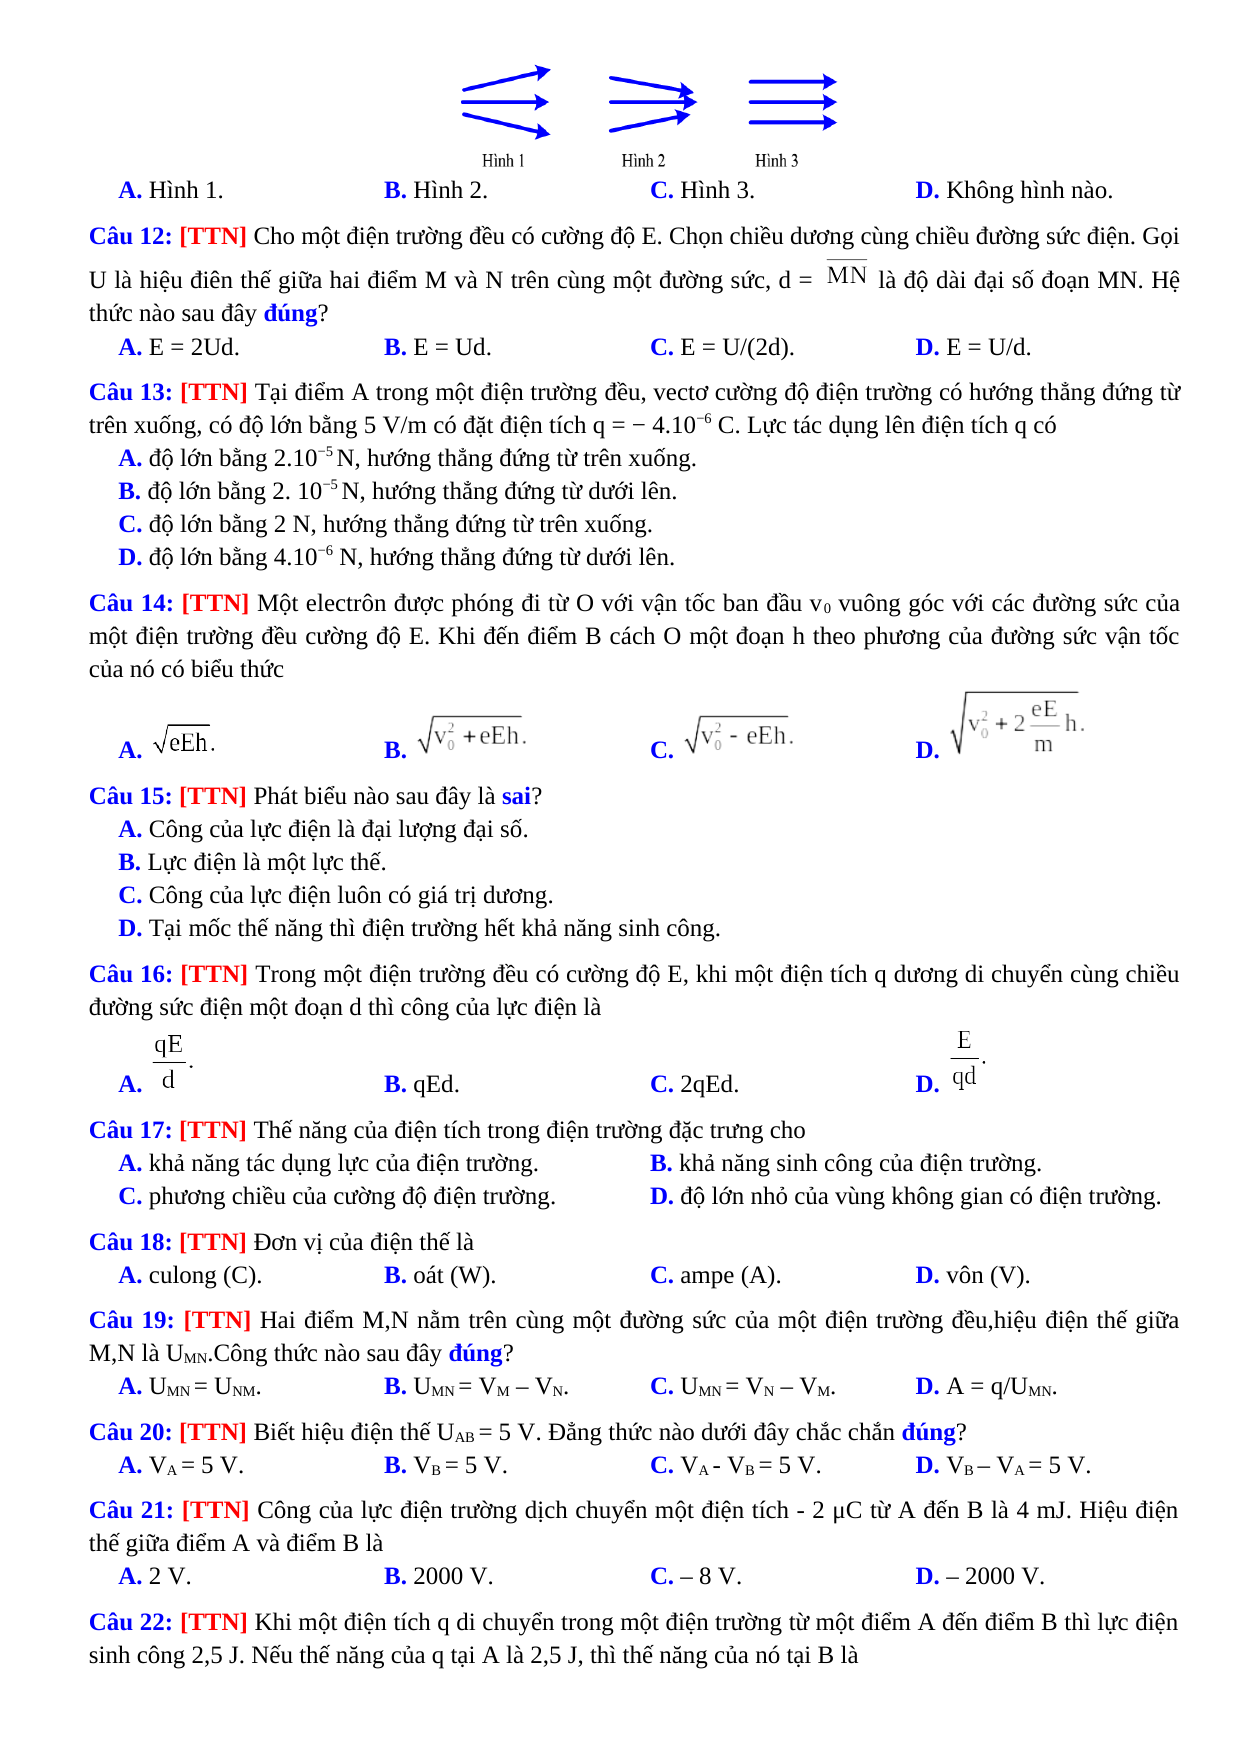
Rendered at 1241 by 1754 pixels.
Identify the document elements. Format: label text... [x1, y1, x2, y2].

text A. Hình 1. B. Hình 2. C. Hình 3. D. Không hình nào. [118, 175, 1181, 204]
text C. độ lớn bằng 2 N, hướng thẳng đứng từ trên xuống. [118, 509, 1181, 538]
text A. E = 2Ud. B. E = Ud. C. E = U/(2d). D. E = U/d. [118, 332, 1181, 360]
text Câu 14: [TTN] Một electrôn được phóng đi từ O với vận tốc ban đầu v0 vuông góc với các đường sức của một điện trường đều cường độ E. Khi đến điểm B cách O một đoạn h theo phương của đường sức vận tốc của nó có biểu thức [89, 588, 1181, 682]
text D. Tại mốc thế năng thì điện trường hết khả năng sinh công. [118, 913, 1181, 942]
text C. phương chiều của cường độ điện trường. D. độ lớn nhỏ của vùng không gian có điện trường. [118, 1181, 1181, 1210]
text A. culong (C). B. oát (W). C. ampe (A). D. vôn (V). [118, 1260, 1181, 1288]
text B. độ lớn bằng 2. 10−5 N, hướng thẳng đứng từ dưới lên. [118, 476, 1181, 505]
text Câu 13: [TTN] Tại điểm A trong một điện trường đều, vectơ cường độ điện trường có hướng thẳng đứng từ trên xuống, có độ lớn bằng 5 V/m có đặt điện tích q = − 4.10−6 C. Lực tác dụng lên điện tích q có [89, 377, 1181, 439]
picture [461, 64, 839, 171]
text Câu 12: [TTN] Cho một điện trường đều có cường độ E. Chọn chiều dương cùng chiều đường sức điện. Gọi U là hiệu điên thế giữa hai điểm M và N trên cùng một đường sức, d = là độ dài đại số đoạn MN. Hệ thức nào sau đây đúng? [89, 221, 1181, 327]
text A. UMN = UNM. B. UMN = VM – VN. C. UMN = VN – VM. D. A = q/UMN. [118, 1371, 1181, 1400]
text Câu 20: [TTN] Biết hiệu điện thế UAB = 5 V. Đẳng thức nào dưới đây chắc chắn đúng? [89, 1417, 1181, 1446]
text Câu 19: [TTN] Hai điểm M,N nằm trên cùng một đường sức của một điện trường đều,hiệu điện thế giữa M,N là UMN.Công thức nào sau đây đúng? [89, 1305, 1181, 1367]
text Câu 21: [TTN] Công của lực điện trường dịch chuyển một điện tích - 2 μC từ A đến B là 4 mJ. Hiệu điện thế giữa điểm A và điểm B là [89, 1495, 1181, 1557]
text A. B. C. D. [118, 687, 1181, 764]
text Câu 17: [TTN] Thế năng của điện tích trong điện trường đặc trưng cho [89, 1115, 1181, 1144]
text C. Công của lực điện luôn có giá trị dương. [118, 880, 1181, 909]
text A. độ lớn bằng 2.10−5 N, hướng thẳng đứng từ trên xuống. [118, 443, 1181, 472]
list A. B. qEd. C. 2qEd. D. [118, 1025, 1181, 1098]
text A. 2 V. B. 2000 V. C. – 8 V. D. – 2000 V. [118, 1561, 1181, 1590]
text Câu 16: [TTN] Trong một điện trường đều có cường độ E, khi một điện tích q dương di chuyển cùng chiều đường sức điện một đoạn d thì công của lực điện là [89, 959, 1181, 1020]
text A. khả năng tác dụng lực của điện trường. B. khả năng sinh công của điện trường. [118, 1148, 1181, 1177]
text A. VA = 5 V. B. VB = 5 V. C. VA - VB = 5 V. D. VB – VA = 5 V. [118, 1450, 1181, 1478]
text B. Lực điện là một lực thế. [118, 847, 1181, 876]
text Câu 22: [TTN] Khi một điện tích q di chuyển trong một điện trường từ một điểm A đến điểm B thì lực điện sinh công 2,5 J. Nếu thế năng của q tại A là 2,5 J, thì thế năng của nó tại B là [89, 1607, 1181, 1669]
text Câu 15: [TTN] Phát biểu nào sau đây là sai? [89, 781, 1181, 810]
text A. Công của lực điện là đại lượng đại số. [118, 814, 1181, 843]
text D. độ lớn bằng 4.10−6 N, hướng thẳng đứng từ dưới lên. [118, 542, 1181, 571]
text Câu 18: [TTN] Đơn vị của điện thế là [89, 1227, 1181, 1255]
